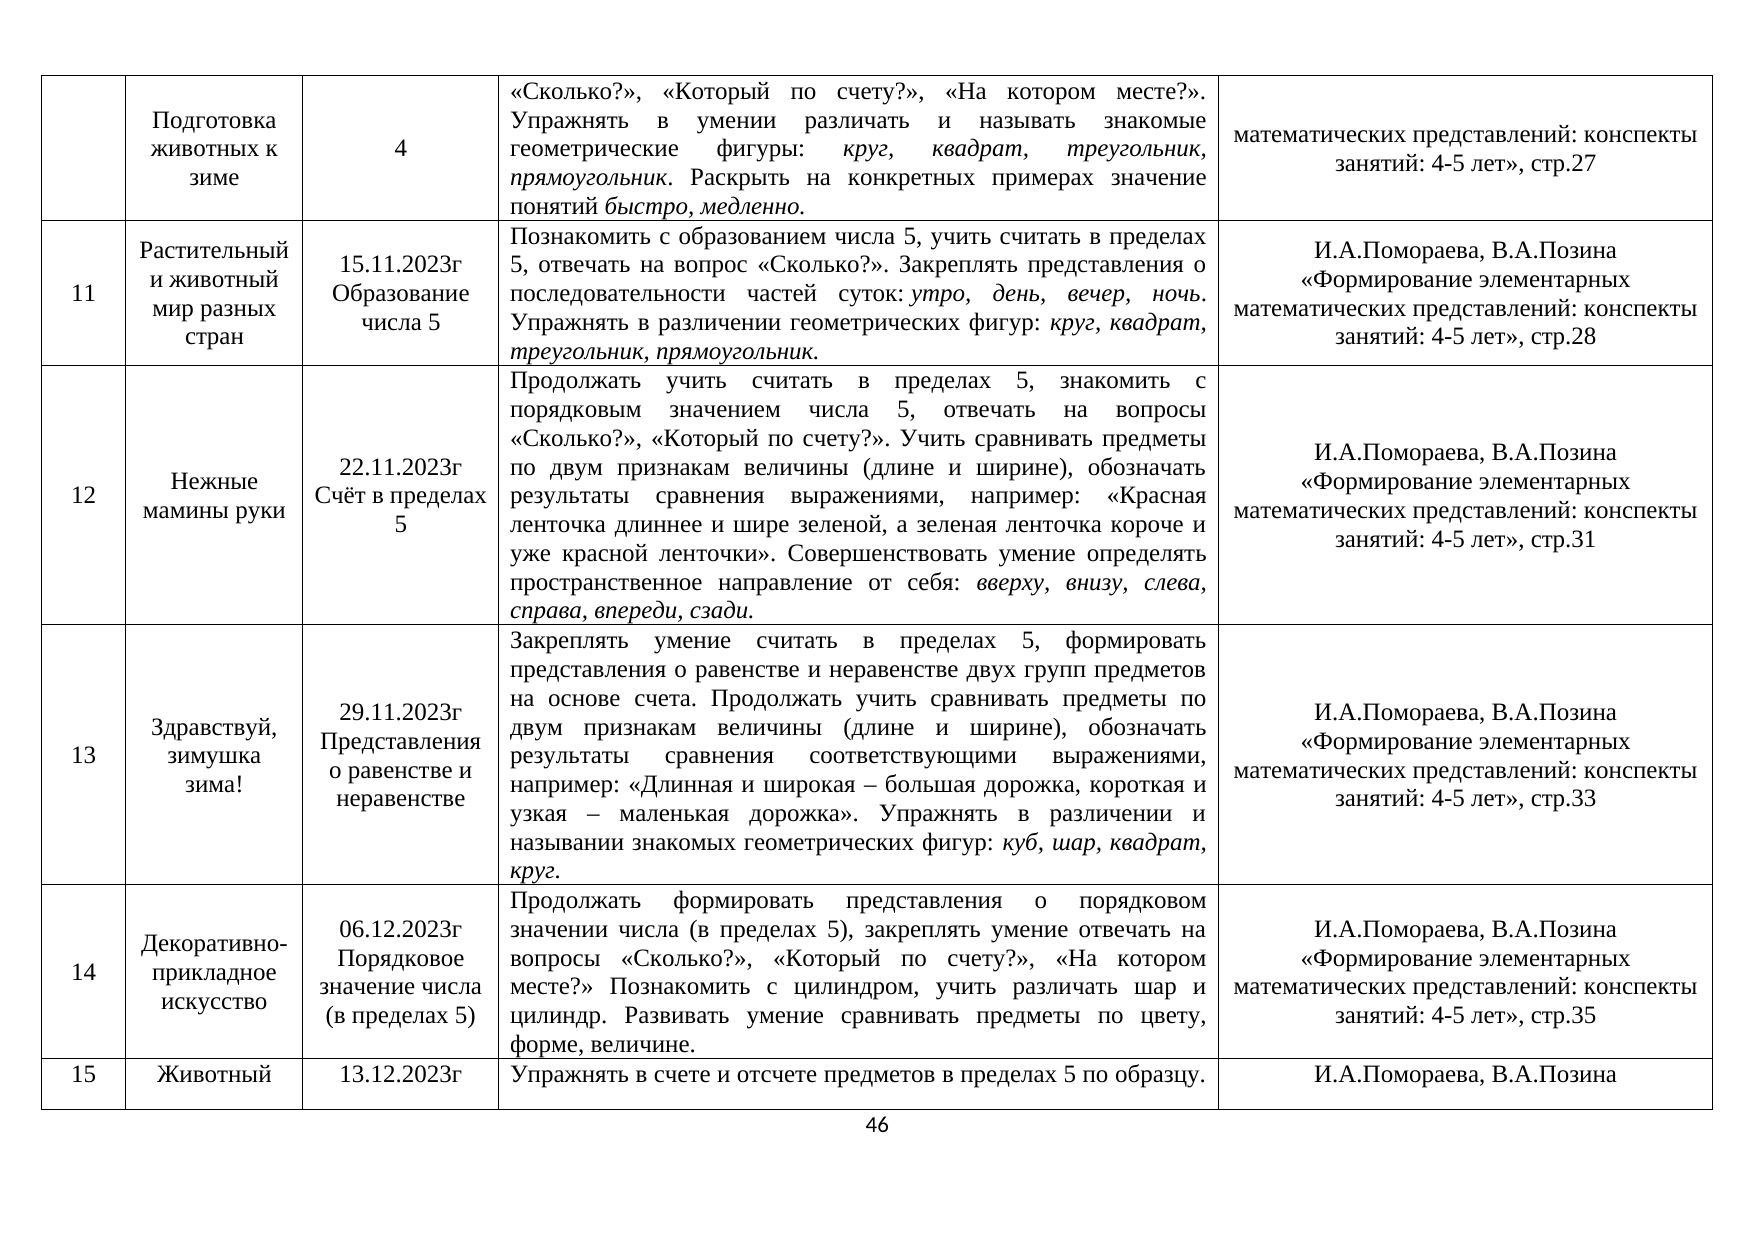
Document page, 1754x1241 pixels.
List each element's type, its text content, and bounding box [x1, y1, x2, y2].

table_cell 12 [42, 366, 125, 624]
table_cell 06.12.2023г Порядковое значение числа (в пределах 5) [303, 885, 498, 1058]
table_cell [126, 1059, 302, 1109]
table_cell Продолжать учить считать в пределах 5, знакомить с порядковым значением числа 5, отвечать на вопросы «Сколько?», «Который по счету?». Учить сравнивать предметы по двум признакам величины (длине и ширине), обозначать результаты сравнения выражениями, например: «Красная ленточка длиннее и шире зеленой, а зеленая ленточка короче и уже красной ленточки». Совершенствовать умение определять пространственное направление от себя: вверху, внизу, слева, справа, впереди, сзади. [499, 366, 1218, 624]
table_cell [499, 76, 1218, 220]
table_cell И.А.Помораева, В.А.Позина «Формирование элементарных математических представлений: конспекты занятий: 4-5 лет», стр.35 [1219, 885, 1712, 1058]
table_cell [126, 76, 302, 220]
table_cell 11 [42, 221, 125, 364]
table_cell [303, 76, 498, 220]
table_cell Нежные мамины руки [126, 366, 302, 624]
table_cell И.А.Помораева, В.А.Позина «Формирование элементарных математических представлений: конспекты занятий: 4-5 лет», стр.28 [1219, 221, 1712, 364]
table_cell Декоративно-прикладное искусство [126, 885, 302, 1058]
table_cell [1219, 76, 1712, 220]
table_cell 29.11.2023г Представления о равенстве и неравенстве [303, 625, 498, 884]
table_cell И.А.Помораева, В.А.Позина «Формирование элементарных математических представлений: конспекты занятий: 4-5 лет», стр.33 [1219, 625, 1712, 884]
table_cell И.А.Помораева, В.А.Позина «Формирование элементарных математических представлений: конспекты занятий: 4-5 лет», стр.31 [1219, 366, 1712, 624]
table_cell 22.11.2023г Счёт в пределах 5 [303, 366, 498, 624]
table_cell 15.11.2023г Образование числа 5 [303, 221, 498, 364]
table_cell 15 [42, 1059, 125, 1109]
table_cell Познакомить с образованием числа 5, учить считать в пределах 5, отвечать на вопрос «Сколько?». Закреплять представления о последовательности частей суток: утро, день, вечер, ночь. Упражнять в различении геометрических фигур: круг, квадрат, треугольник, прямоугольник. [499, 221, 1218, 364]
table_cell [1219, 1059, 1712, 1109]
table_cell 10 [42, 76, 125, 220]
table_cell Закреплять умение считать в пределах 5, формировать представления о равенстве и неравенстве двух групп предметов на основе счета. Продолжать учить сравнивать предметы по двум признакам величины (длине и ширине), обозначать результаты сравнения соответствующими выражениями, например: «Длинная и широкая – большая дорожка, короткая и узкая – маленькая дорожка». Упражнять в различении и назывании знакомых геометрических фигур: куб, шар, квадрат, круг. [499, 625, 1218, 884]
table_cell 14 [42, 885, 125, 1058]
table_cell Продолжать формировать представления о порядковом значении числа (в пределах 5), закреплять умение отвечать на вопросы «Сколько?», «Который по счету?», «На котором месте?» Познакомить с цилиндром, учить различать шар и цилиндр. Развивать умение сравнивать предметы по цвету, форме, величине. [499, 885, 1218, 1058]
table_cell Растительный и животный мир разных стран [126, 221, 302, 364]
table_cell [499, 1059, 1218, 1109]
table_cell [303, 1059, 498, 1109]
table_cell Здравствуй, зимушка зима! [126, 625, 302, 884]
table_cell 13 [42, 625, 125, 884]
